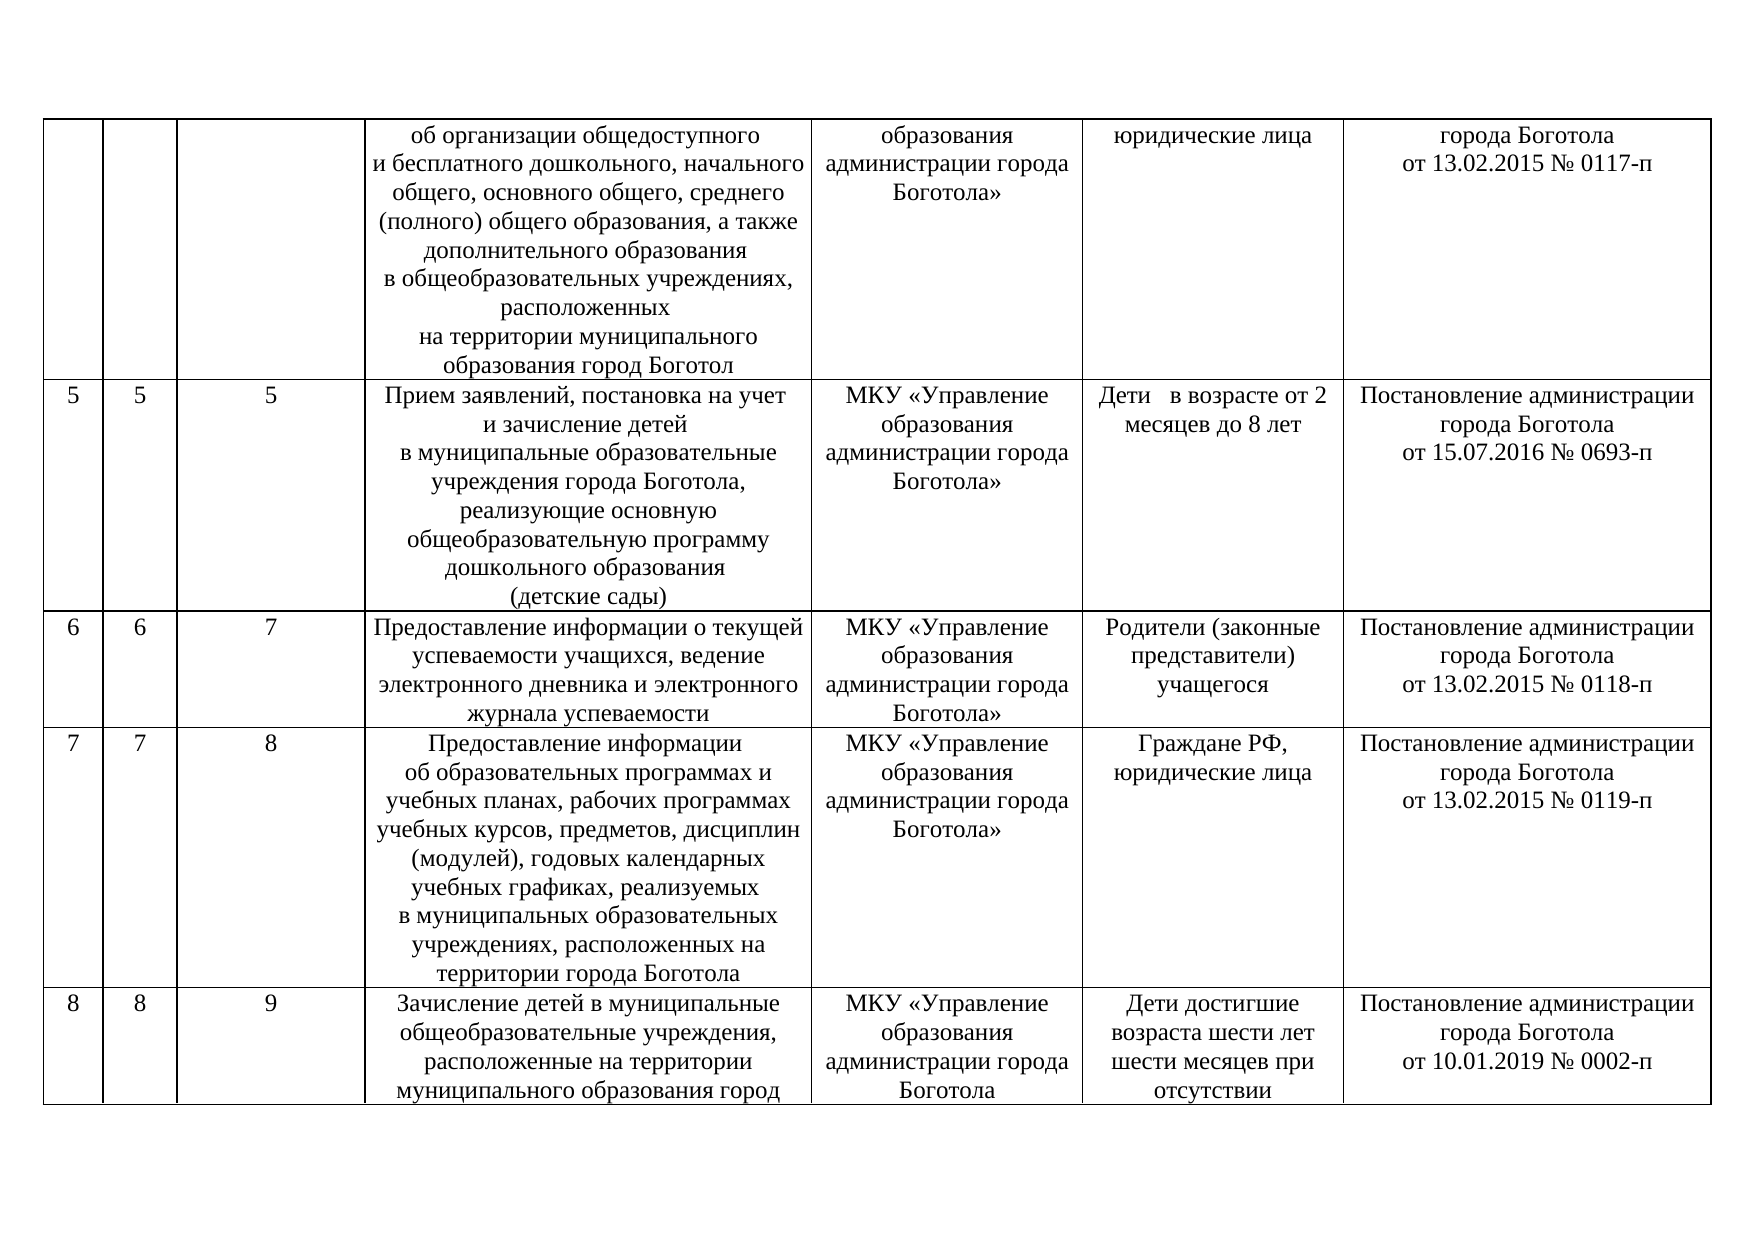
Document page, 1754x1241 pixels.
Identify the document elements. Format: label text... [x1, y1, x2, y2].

table_cell МКУ «Управление образования администрации города Боготола» [812, 728, 1082, 987]
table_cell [1083, 120, 1343, 378]
table_cell Предоставление информации о текущей успеваемости учащихся, ведение электронного дневника и электронного журнала успеваемости [366, 612, 811, 727]
table_cell 8 [44, 988, 102, 1103]
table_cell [366, 988, 811, 1103]
table_cell 7 [178, 612, 364, 727]
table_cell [812, 120, 1082, 378]
table_cell 5 [104, 380, 176, 610]
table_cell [366, 120, 811, 378]
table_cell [812, 988, 1082, 1103]
table_cell Прием заявлений, постановка на учет и зачисление детей в муниципальные образовательные учреждения города Боготола, реализующие основную общеобразовательную программу дошкольного образования (детские сады) [366, 380, 811, 610]
table_cell Постановление администрации города Боготола от 13.02.2015 № 0119-п [1344, 728, 1710, 987]
table_cell 5 [44, 380, 102, 610]
table_cell 4 [44, 120, 102, 378]
table_cell Постановление администрации города Боготола от 15.07.2016 № 0693-п [1344, 380, 1710, 610]
table_cell Дети в возрасте от 2 месяцев до 8 лет [1083, 380, 1343, 610]
table_cell 4 [104, 120, 176, 378]
table_cell Граждане РФ, юридические лица [1083, 728, 1343, 987]
table_cell 6 [44, 612, 102, 727]
table_cell Постановление администрации города Боготола от 13.02.2015 № 0118-п [1344, 612, 1710, 727]
table_cell 7 [104, 728, 176, 987]
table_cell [1344, 120, 1710, 378]
table_cell 8 [104, 988, 176, 1103]
table_cell Предоставление информации об образовательных программах и учебных планах, рабочих программах учебных курсов, предметов, дисциплин (модулей), годовых календарных учебных графиках, реализуемых в муниципальных образовательных учреждениях, расположенных на территории города Боготола [366, 728, 811, 987]
table_cell 8 [178, 728, 364, 987]
table_cell 6 [104, 612, 176, 727]
table_cell 4 [178, 120, 364, 378]
table_cell 7 [44, 728, 102, 987]
table_cell МКУ «Управление образования администрации города Боготола» [812, 612, 1082, 727]
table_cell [1344, 988, 1710, 1103]
table_cell 5 [178, 380, 364, 610]
table_cell МКУ «Управление образования администрации города Боготола» [812, 380, 1082, 610]
table_cell Родители (законные представители) учащегося [1083, 612, 1343, 727]
table_cell 9 [178, 988, 364, 1103]
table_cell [1083, 988, 1343, 1103]
